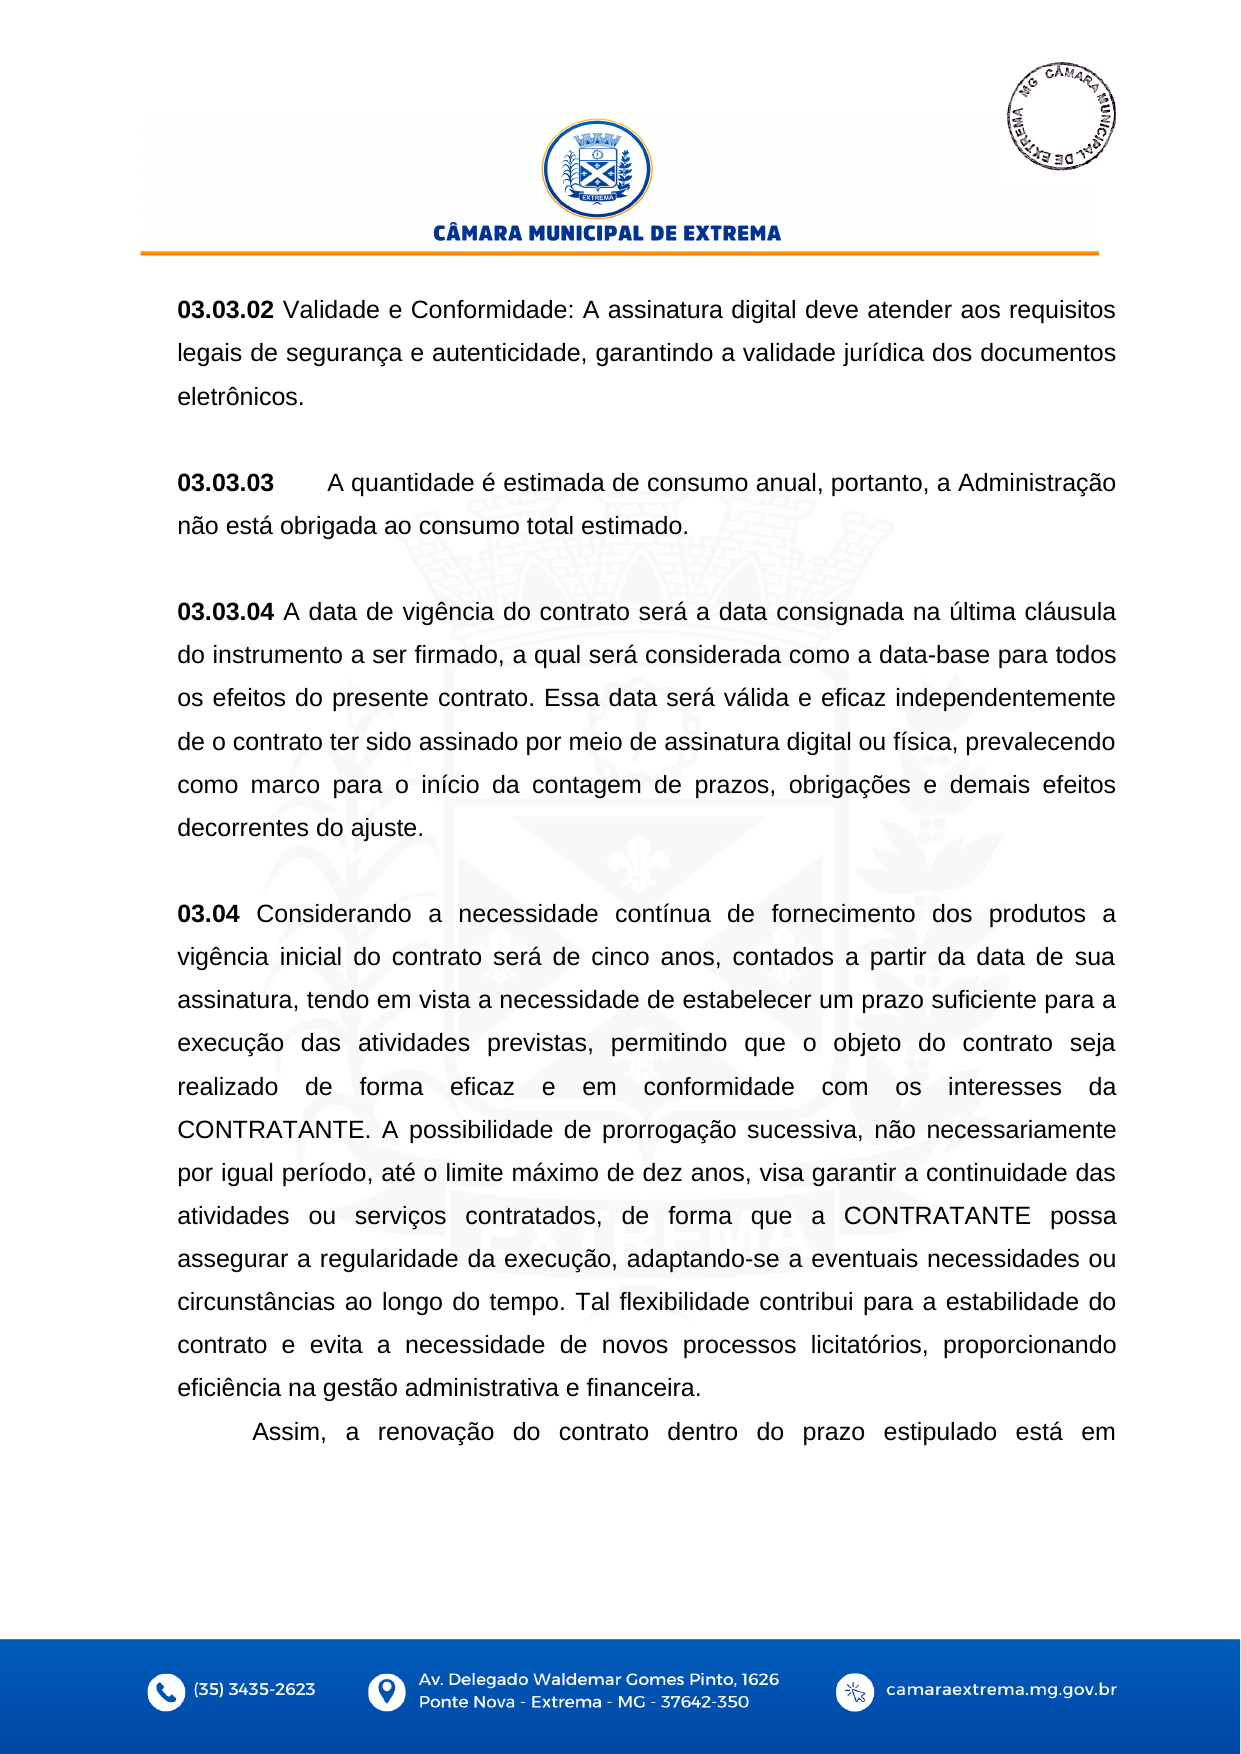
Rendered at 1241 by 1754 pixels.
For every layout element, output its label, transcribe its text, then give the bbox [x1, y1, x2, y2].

picture [140, 54, 1123, 1560]
text 03.03.02 Validade e Conformidade: A assinatura digital deve atender aos requisitos legais de segurança e autenticidade, garantindo a validade jurídica dos documentos eletrônicos. [177, 295, 1118, 410]
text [177, 1417, 1118, 1445]
text 03.03.04 A data de vigência do contrato será a data consignada na última cláusula do instrumento a ser firmado, a qual será considerada como a data-base para todos os efeitos do presente contrato. Essa data será válida e eficaz independentemente de o contrato ter sido assinado por meio de assinatura digital ou física, prevalecendo como marco para o início da contagem de prazos, obrigações e demais efeitos decorrentes do ajuste. [177, 597, 1118, 842]
picture [0, 1637, 1241, 1754]
text 03.03.03 A quantidade é estimada de consumo anual, portanto, a Administração não está obrigada ao consumo total estimado. [177, 468, 1118, 540]
text 03.04 Considerando a necessidade contínua de fornecimento dos produtos a vigência inicial do contrato será de cinco anos, contados a partir da data de sua assinatura, tendo em vista a necessidade de estabelecer um prazo suficiente para a execução das atividades previstas, permitindo que o objeto do contrato seja realizado de forma eficaz e em conformidade com os interesses da CONTRATANTE. A possibilidade de prorrogação sucessiva, não necessariamente por igual período, até o limite máximo de dez anos, visa garantir a continuidade das atividades ou serviços contratados, de forma que a CONTRATANTE possa assegurar a regularidade da execução, adaptando-se a eventuais necessidades ou circunstâncias ao longo do tempo. Tal flexibilidade contribui para a estabilidade do contrato e evita a necessidade de novos processos licitatórios, proporcionando eficiência na gestão administrativa e financeira. [177, 899, 1118, 1402]
